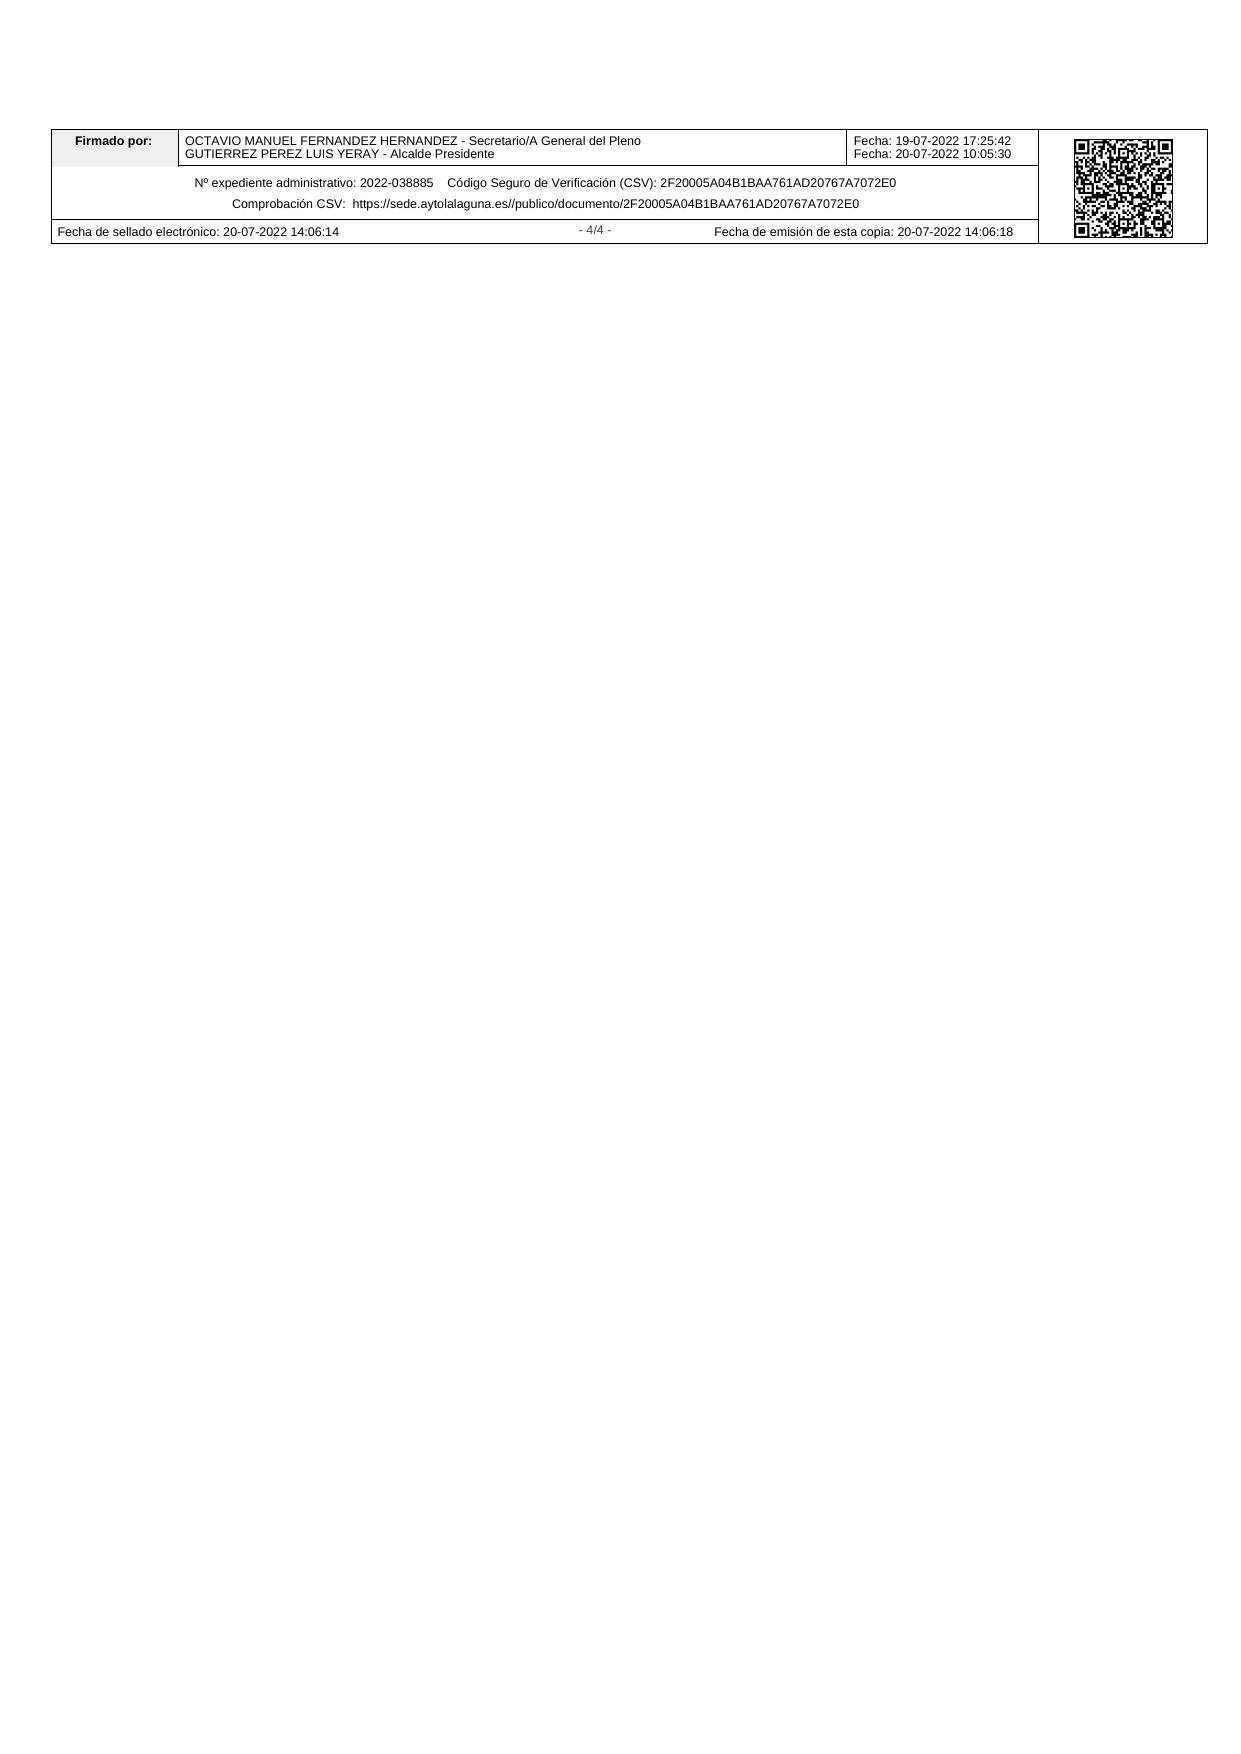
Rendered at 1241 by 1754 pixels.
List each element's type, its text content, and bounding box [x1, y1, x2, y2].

table_header OCTAVIO MANUEL FERNANDEZ HERNANDEZ - Secretario/A General del Pleno GUTIERREZ PEREZ LUIS YERAY - Alcalde Presidente [179, 130, 846, 165]
table_cell Nº expediente administrativo: 2022-038885 Código Seguro de Verificación (CSV): 2F20005A04B1BAA761AD20767A7072E0 Comprobación CSV: https://sede.aytolalaguna.es//publico/documento/2F20005A04B1BAA761AD20767A7072E0 [52, 166, 1038, 219]
table_cell Fecha de sellado electrónico: 20-07-2022 14:06:14 - 4/4 - Fecha de emisión de esta copia: 20-07-2022 14:06:18 [52, 220, 1038, 242]
table_header Fecha: 19-07-2022 17:25:42 Fecha: 20-07-2022 10:05:30 [847, 130, 1038, 165]
picture [1075, 140, 1172, 237]
table_header Firmado por: [52, 130, 178, 165]
table_header [1039, 130, 1207, 242]
